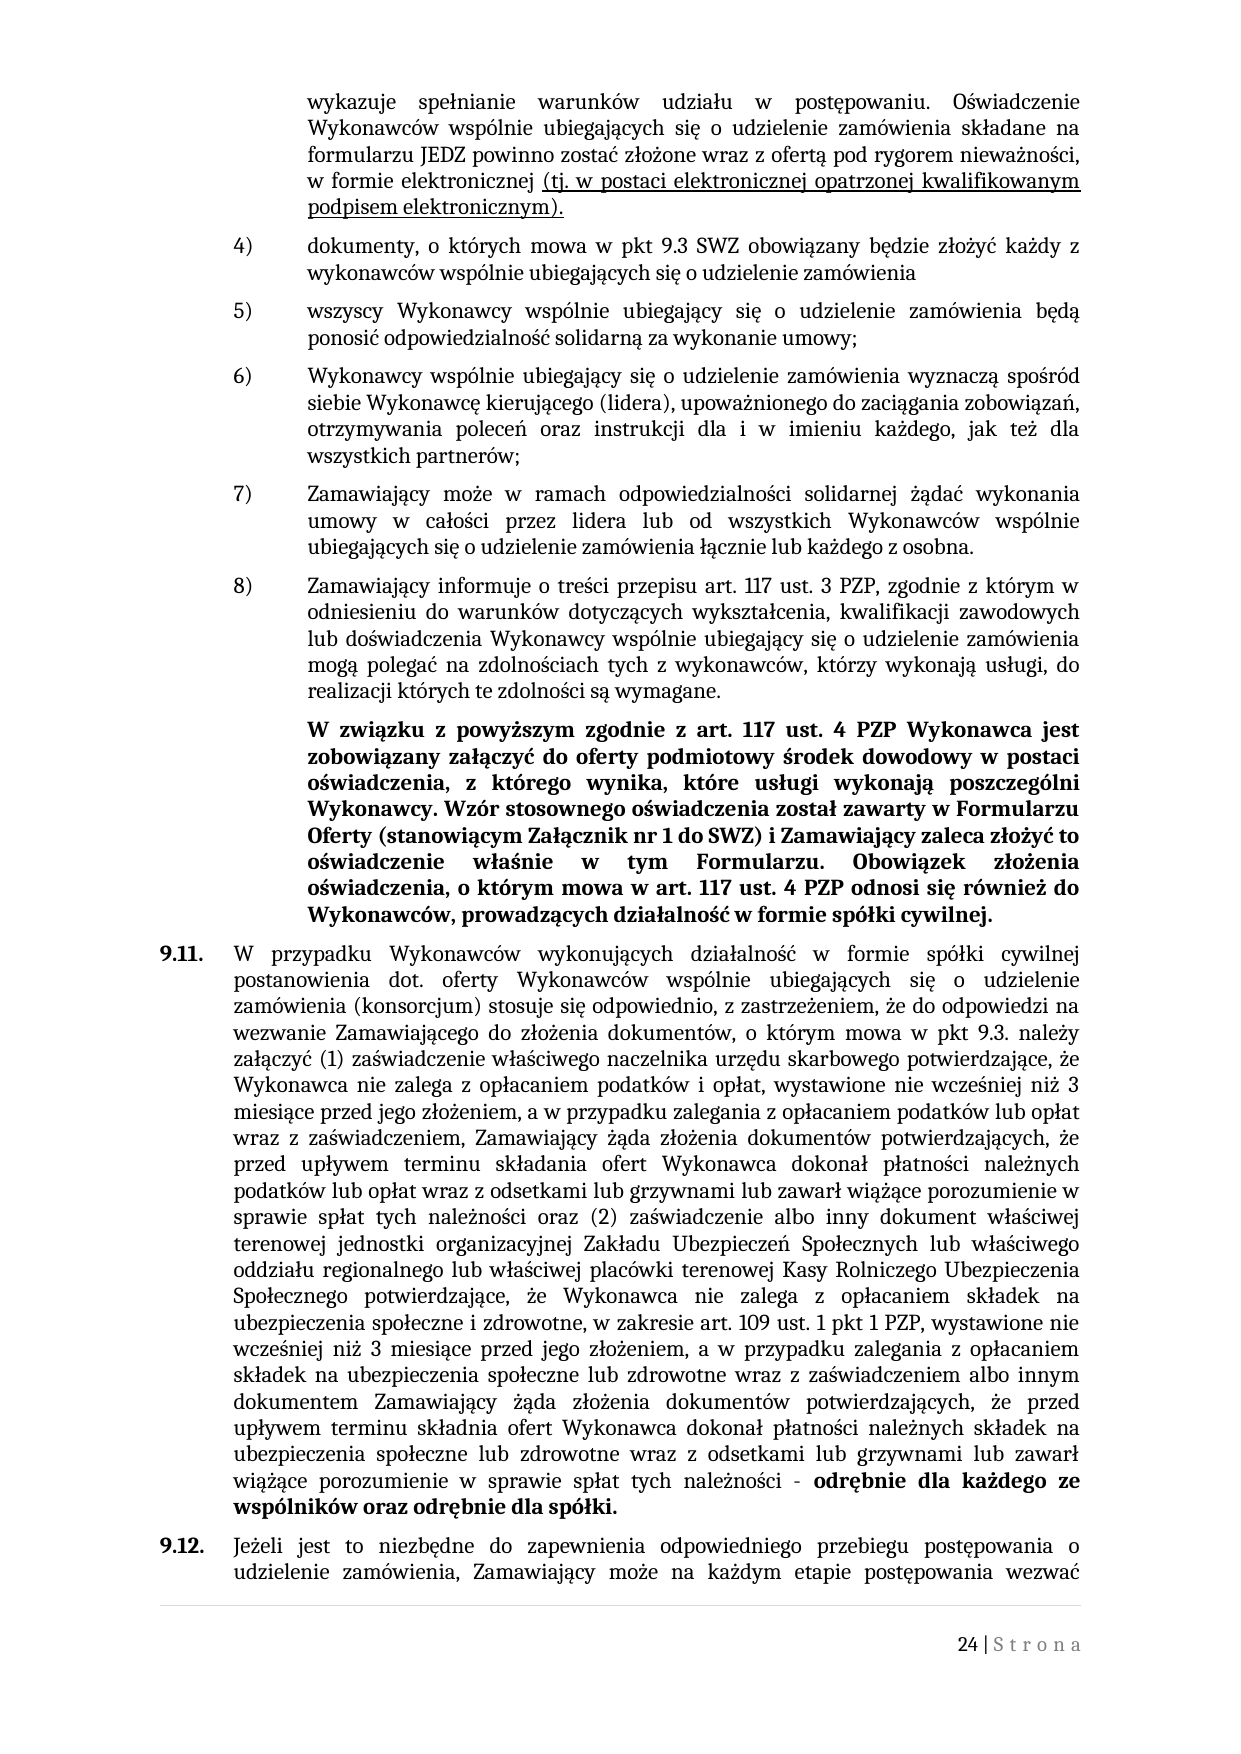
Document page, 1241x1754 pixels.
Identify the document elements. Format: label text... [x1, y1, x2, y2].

text 9.11. W przypadku Wykonawców wykonujących działalność w formie spółki cywilnej postanowienia dot. oferty Wykonawców wspólnie ubiegających się o udzielenie zamówienia (konsorcjum) stosuje się odpowiednio, z zastrzeżeniem, że do odpowiedzi na wezwanie Zamawiającego do złożenia dokumentów, o którym mowa w pkt 9.3. należy załączyć (1) zaświadczenie właściwego naczelnika urzędu skarbowego potwierdzające, że Wykonawca nie zalega z opłacaniem podatków i opłat, wystawione nie wcześniej niż 3 miesiące przed jego złożeniem, a w przypadku zalegania z opłacaniem podatków lub opłat wraz z zaświadczeniem, Zamawiający żąda złożenia dokumentów potwierdzających, że przed upływem terminu składania ofert Wykonawca dokonał płatności należnych podatków lub opłat wraz z odsetkami lub grzywnami lub zawarł wiążące porozumienie w sprawie spłat tych należności oraz (2) zaświadczenie albo inny dokument właściwej terenowej jednostki organizacyjnej Zakładu Ubezpieczeń Społecznych lub właściwego oddziału regionalnego lub właściwej placówki terenowej Kasy Rolniczego Ubezpieczenia Społecznego potwierdzające, że Wykonawca nie zalega z opłacaniem składek na ubezpieczenia społeczne i zdrowotne, w zakresie art. 109 ust. 1 pkt 1 PZP, wystawione nie wcześniej niż 3 miesiące przed jego złożeniem, a w przypadku zalegania z opłacaniem składek na ubezpieczenia społeczne lub zdrowotne wraz z zaświadczeniem albo innym dokumentem Zamawiający żąda złożenia dokumentów potwierdzających, że przed upływem terminu składnia ofert Wykonawca dokonał płatności należnych składek na ubezpieczenia społeczne lub zdrowotne wraz z odsetkami lub grzywnami lub zawarł wiążące porozumienie w sprawie spłat tych należności - odrębnie dla każdego ze wspólników oraz odrębnie dla spółki. [159, 940, 1081, 1520]
text 7) Zamawiający może w ramach odpowiedzialności solidarnej żądać wykonania umowy w całości przez lidera lub od wszystkich Wykonawców wspólnie ubiegających się o udzielenie zamówienia łącznie lub każdego z osobna. [233, 481, 1081, 560]
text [159, 1533, 1081, 1585]
text W związku z powyższym zgodnie z art. 117 ust. 4 PZP Wykonawca jest zobowiązany załączyć do oferty podmiotowy środek dowodowy w postaci oświadczenia, z którego wynika, które usługi wykonają poszczególni Wykonawcy. Wzór stosownego oświadczenia został zawarty w Formularzu Oferty (stanowiącym Załącznik nr 1 do SWZ) i Zamawiający zaleca złożyć to oświadczenie właśnie w tym Formularzu. Obowiązek złożenia oświadczenia, o którym mowa w art. 117 ust. 4 PZP odnosi się również do Wykonawców, prowadzących działalność w formie spółki cywilnej. [307, 717, 1081, 928]
text 4) dokumenty, o których mowa w pkt 9.3 SWZ obowiązany będzie złożyć każdy z wykonawców wspólnie ubiegających się o udzielenie zamówienia [233, 233, 1081, 286]
text 6) Wykonawcy wspólnie ubiegający się o udzielenie zamówienia wyznaczą spośród siebie Wykonawcę kierującego (lidera), upoważnionego do zaciągania zobowiązań, otrzymywania poleceń oraz instrukcji dla i w imieniu każdego, jak też dla wszystkich partnerów; [233, 363, 1081, 469]
text 5) wszyscy Wykonawcy wspólnie ubiegający się o udzielenie zamówienia będą ponosić odpowiedzialność solidarną za wykonanie umowy; [233, 298, 1081, 351]
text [233, 89, 1081, 220]
text 8) Zamawiający informuje o treści przepisu art. 117 ust. 3 PZP, zgodnie z którym w odniesieniu do warunków dotyczących wykształcenia, kwalifikacji zawodowych lub doświadczenia Wykonawcy wspólnie ubiegający się o udzielenie zamówienia mogą polegać na zdolnościach tych z wykonawców, którzy wykonają usługi, do realizacji których te zdolności są wymagane. [233, 573, 1081, 704]
